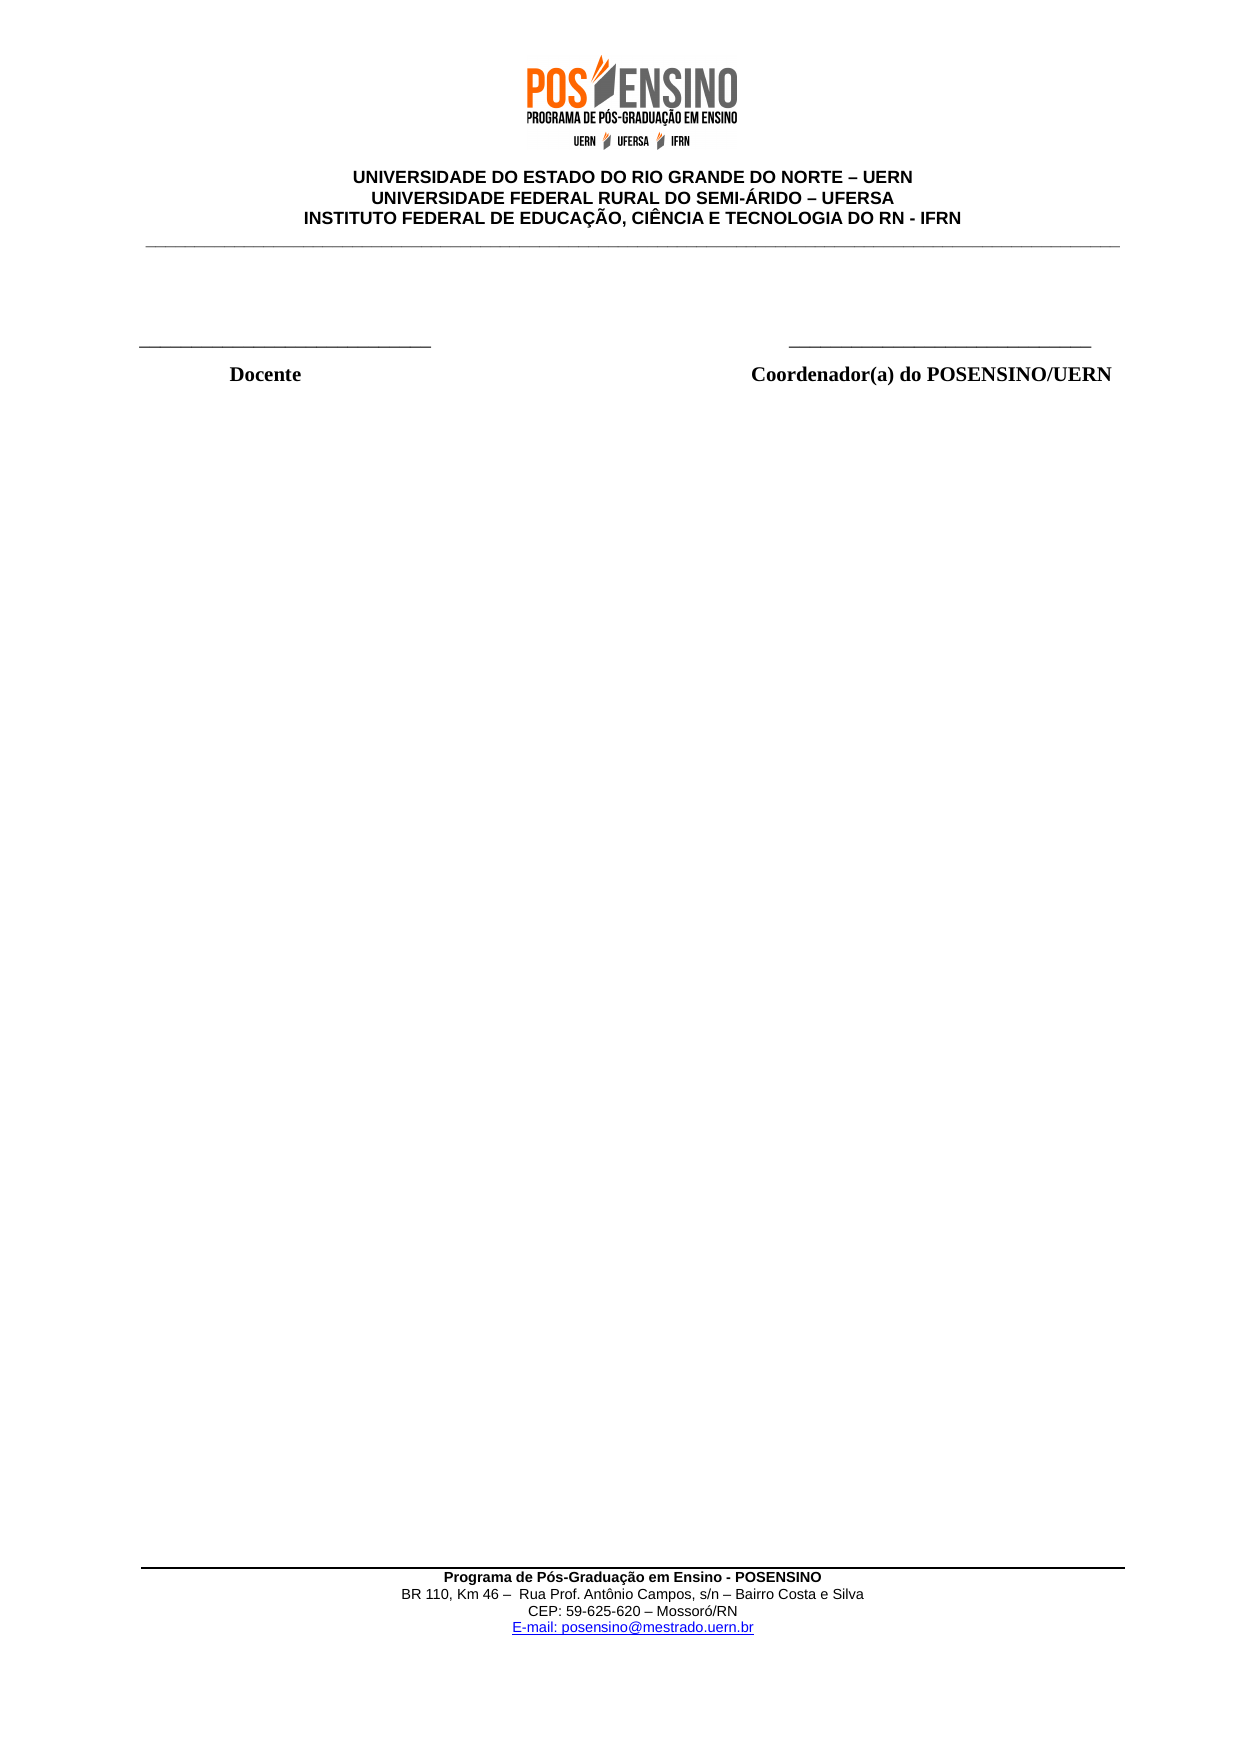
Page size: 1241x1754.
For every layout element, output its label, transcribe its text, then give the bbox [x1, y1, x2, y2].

text ____________________________ _____________________________ [139, 326, 1125, 350]
text Docente Coordenador(a) do POSENSINO/UERN [139, 362, 1125, 386]
picture [527, 55, 737, 150]
